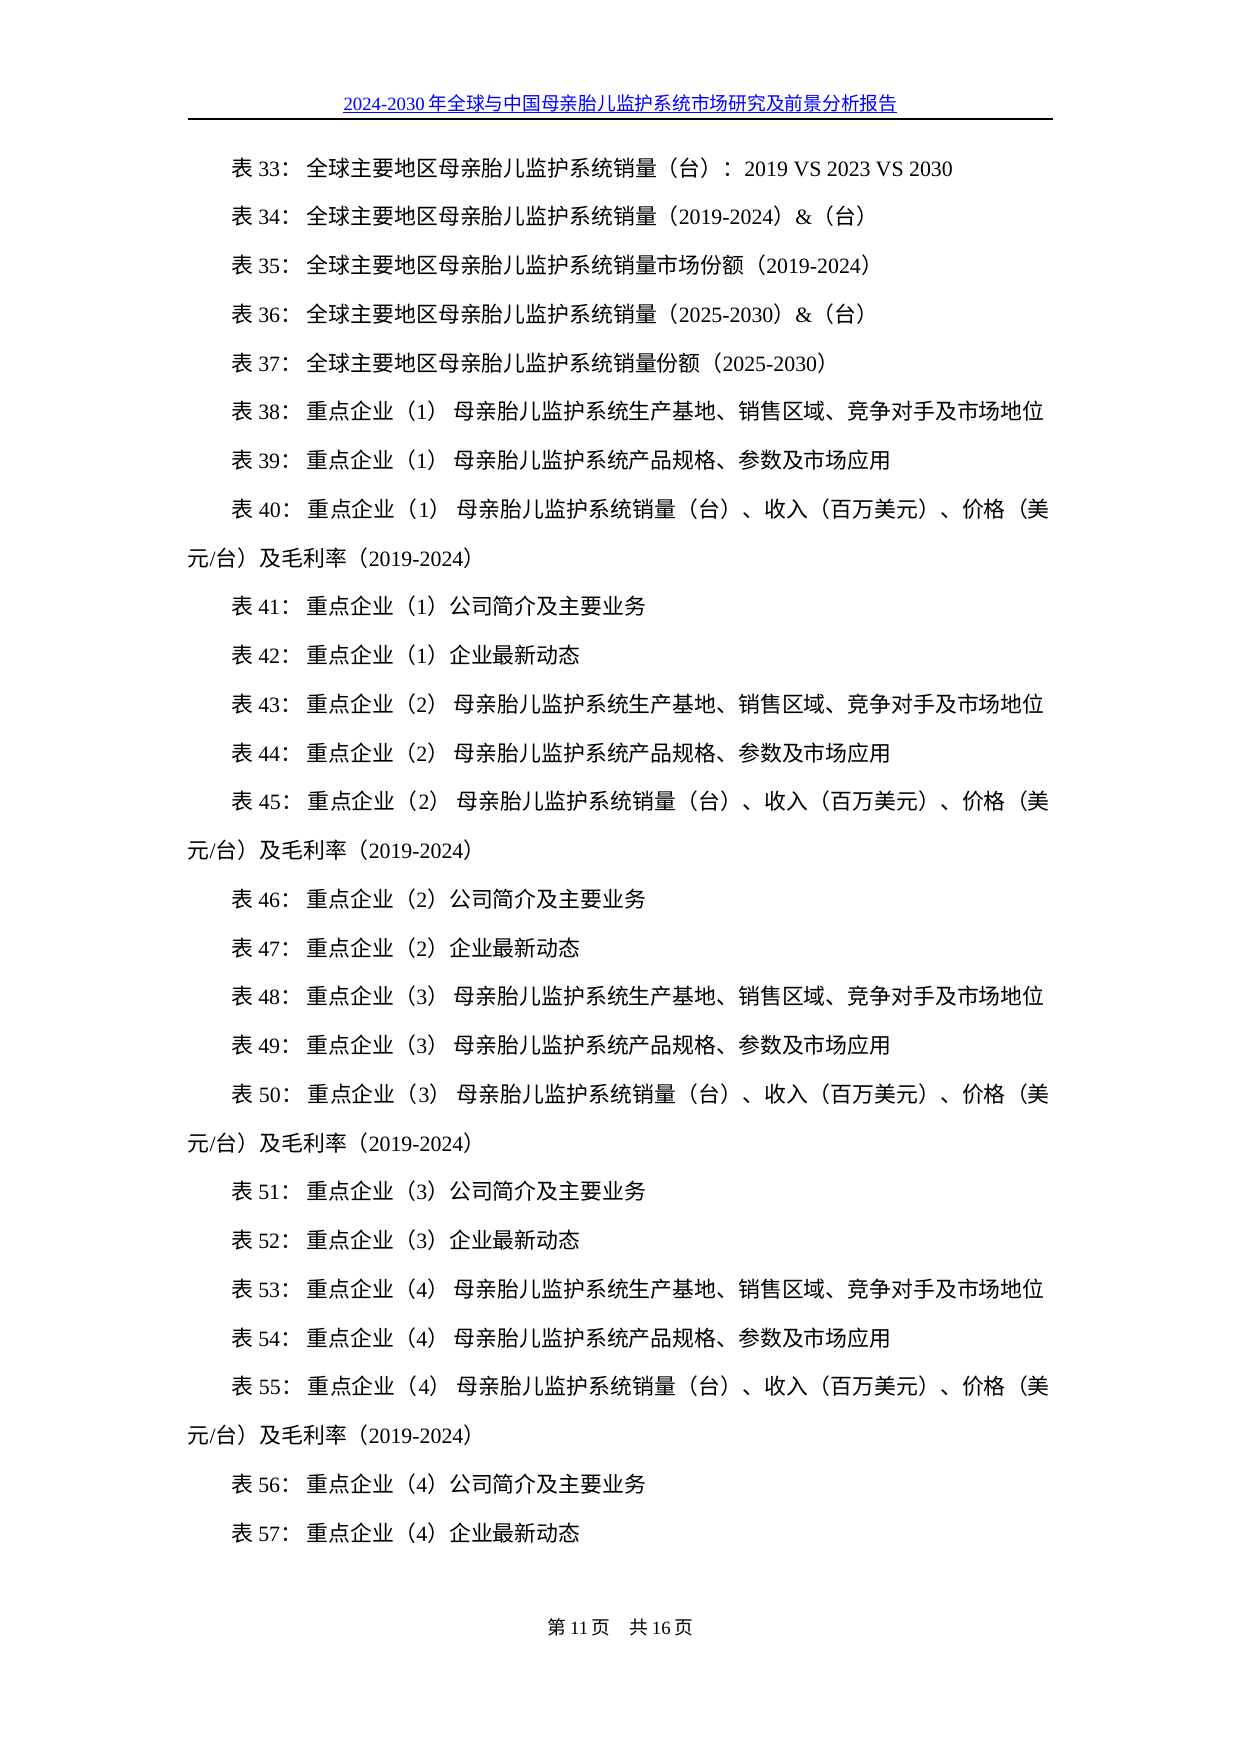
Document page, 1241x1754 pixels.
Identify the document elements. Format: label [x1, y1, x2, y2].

text [187, 150, 1053, 1548]
